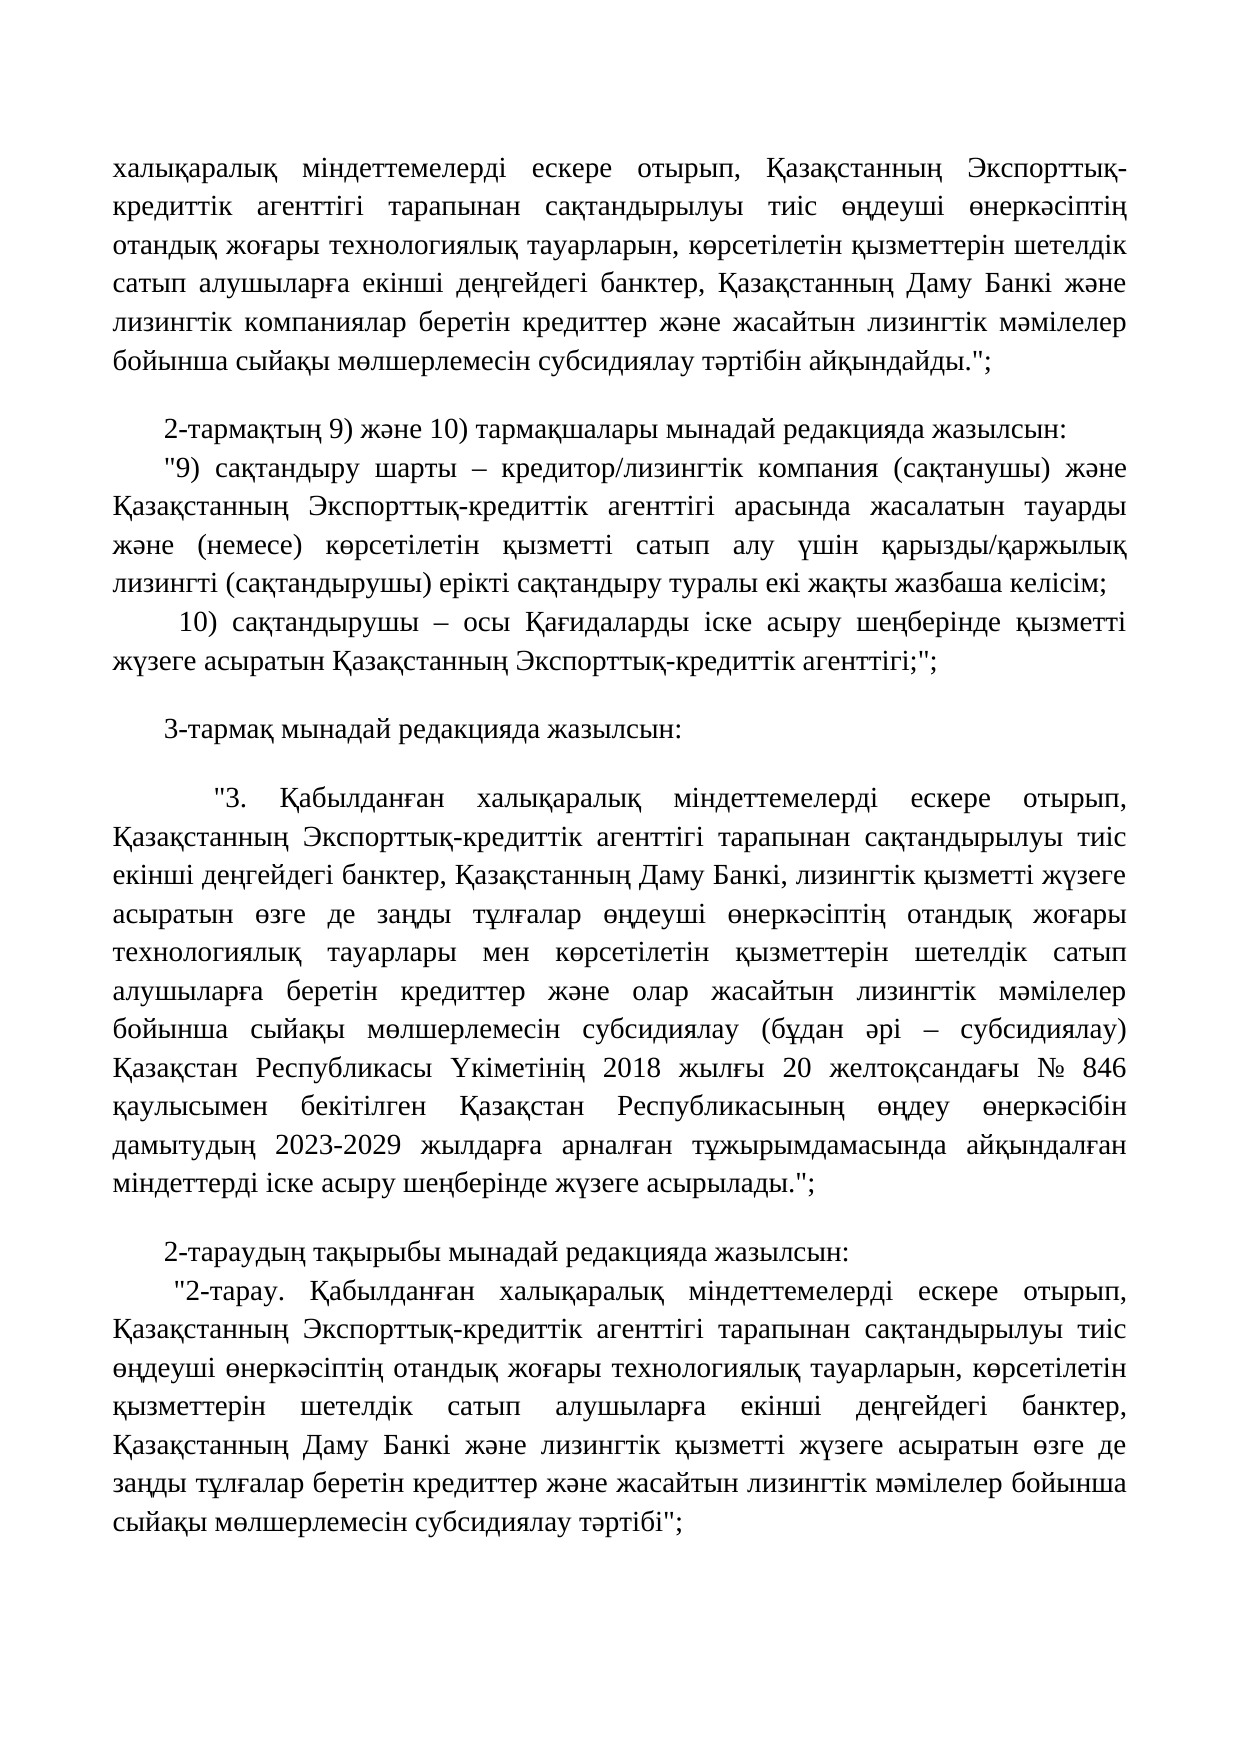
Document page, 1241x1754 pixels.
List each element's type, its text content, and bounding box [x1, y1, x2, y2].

text "2-тарау. Қабылданған халықаралық міндеттемелерді ескере отырып, Қазақстанның Экспорттық-кредиттік агенттігі тарапынан сақтандырылуы тиіс өңдеуші өнеркәсіптің отандық жоғары технологиялық тауарларын, көрсетілетін қызметтерін шетелдік сатып алушыларға екінші деңгейдегі банктер, Қазақстанның Даму Банкі және лизингтік қызметті жүзеге асыратын өзге де заңды тұлғалар беретін кредиттер және жасайтын лизингтік мәмілелер бойынша сыйақы мөлшерлемесін субсидиялау тәртібі"; [112, 1273, 1128, 1538]
text "9) сақтандыру шарты – кредитор/лизингтік компания (сақтанушы) және Қазақстанның Экспорттық-кредиттік агенттігі арасында жасалатын тауарды және (немесе) көрсетілетін қызметті сатып алу үшін қарызды/қаржылық лизингті (сақтандырушы) ерікті сақтандыру туралы екі жақты жазбаша келісім; [112, 450, 1128, 599]
text 2-тармақтың 9) және 10) тармақшалары мынадай редакцияда жазылсын: [112, 411, 1128, 445]
text 10) сақтандырушы – осы Қағидаларды іске асыру шеңберінде қызметті жүзеге асыратын Қазақстанның Экспорттық-кредиттік агенттігі;"; [112, 604, 1128, 676]
text 3-тармақ мынадай редакцияда жазылсын: [112, 711, 1128, 745]
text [112, 150, 1128, 376]
text 2-тараудың тақырыбы мынадай редакцияда жазылсын: [112, 1234, 1128, 1268]
text "3. Қабылданған халықаралық міндеттемелерді ескере отырып, Қазақстанның Экспорттық-кредиттік агенттігі тарапынан сақтандырылуы тиіс екінші деңгейдегі банктер, Қазақстанның Даму Банкі, лизингтік қызметті жүзеге асыратын өзге де заңды тұлғалар өңдеуші өнеркәсіптің отандық жоғары технологиялық тауарлары мен көрсетілетін қызметтерін шетелдік сатып алушыларға беретін кредиттер және олар жасайтын лизингтік мәмілелер бойынша сыйақы мөлшерлемесін субсидиялау (бұдан әрі – субсидиялау) Қазақстан Республикасы Үкіметінің 2018 жылғы 20 желтоқсандағы № 846 қаулысымен бекітілген Қазақстан Республикасының өңдеу өнеркәсібін дамытудың 2023-2029 жылдарға арналған тұжырымдамасында айқындалған міндеттерді іске асыру шеңберінде жүзеге асырылады."; [112, 780, 1128, 1199]
